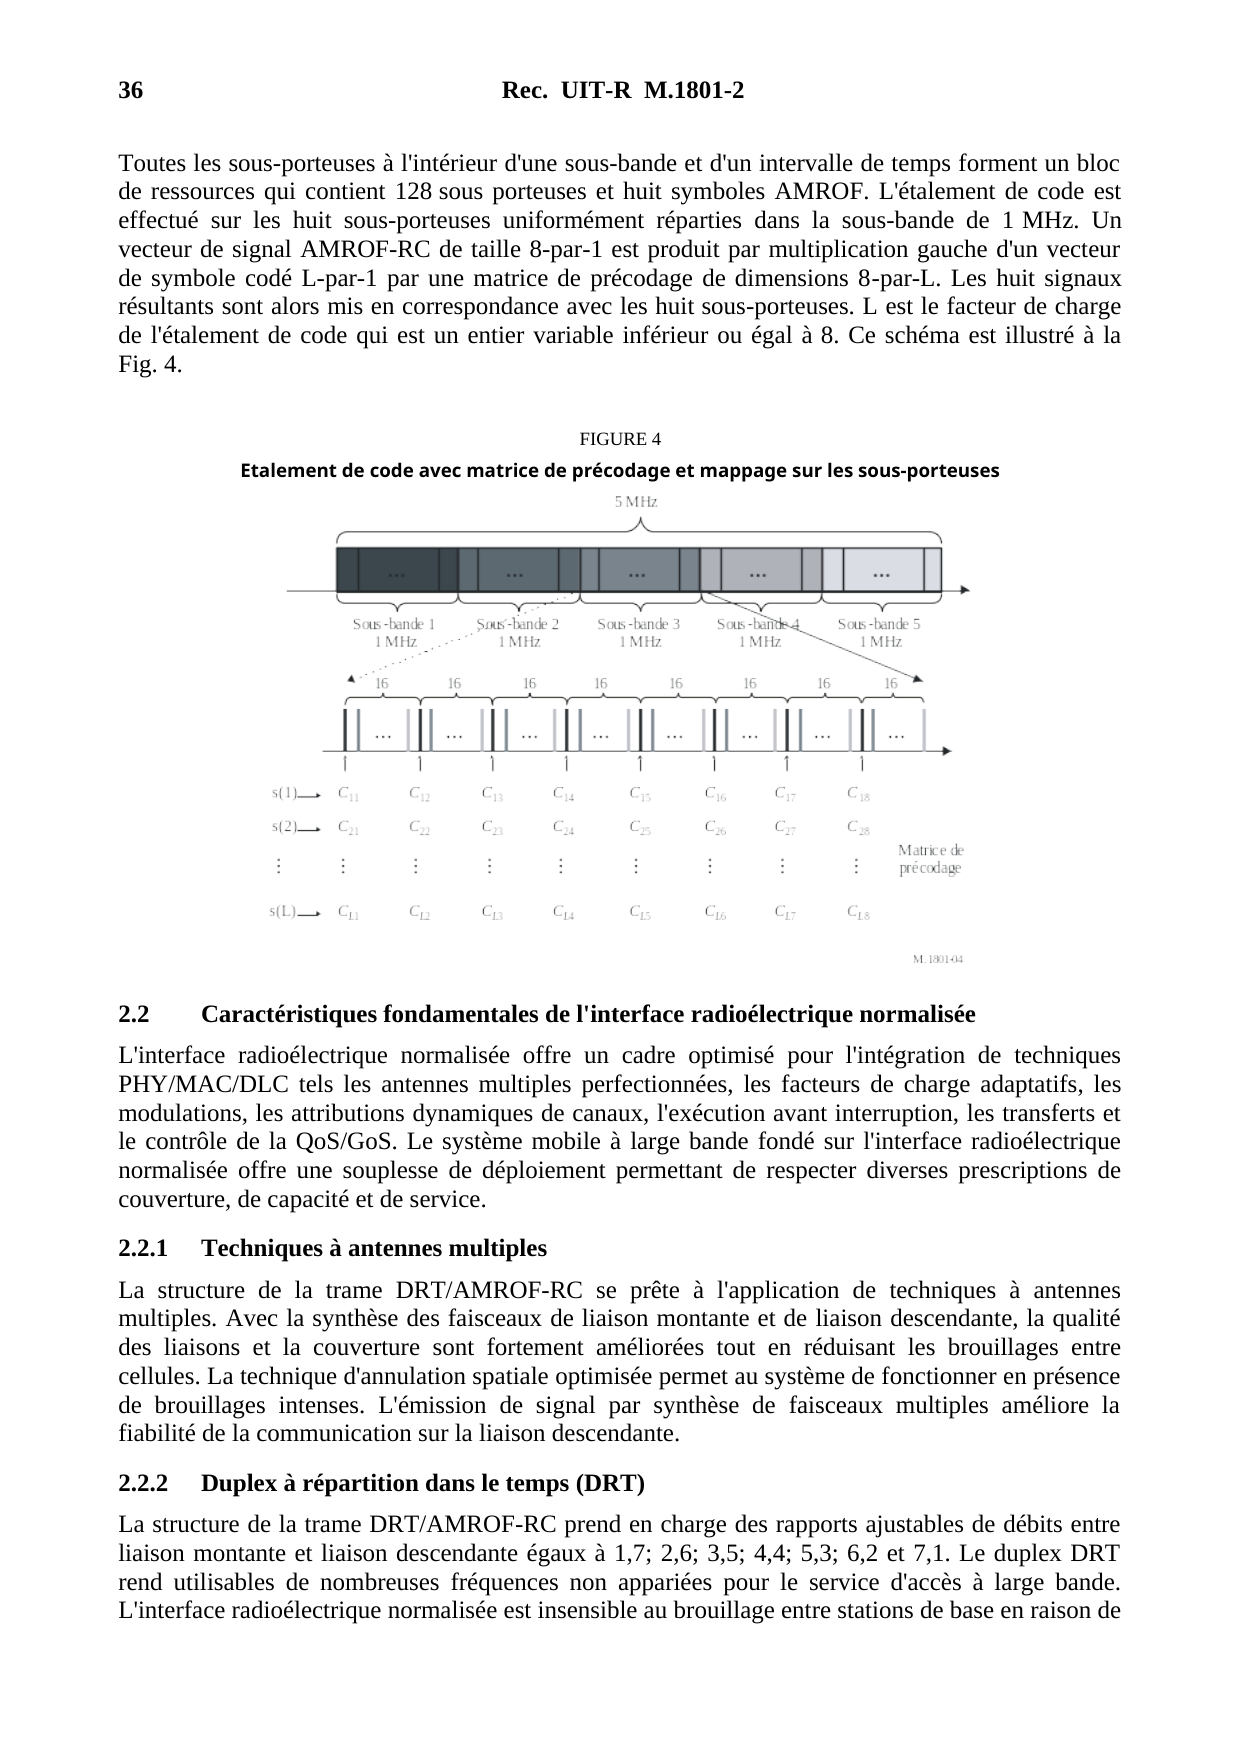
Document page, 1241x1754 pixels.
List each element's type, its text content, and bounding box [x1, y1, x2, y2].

text La structure de la trame DRT/AMROF-RC se prête à l'application de techniques à antennes multiples. Avec la synthèse des faisceaux de liaison montante et de liaison descendante, la qualité des liaisons et la couverture sont fortement améliorées tout en réduisant les brouillages entre cellules. La technique d'annulation spatiale optimisée permet au système de fonctionner en présence de brouillages intenses. L'émission de signal par synthèse de faisceaux multiples améliore la fiabilité de la communication sur la liaison descendante. [118, 1275, 1122, 1447]
text L'interface radioélectrique normalisée offre un cadre optimisé pour l'intégration de techniques PHY/MAC/DLC tels les antennes multiples perfectionnées, les facteurs de charge adaptatifs, les modulations, les attributions dynamiques de canaux, l'exécution avant interruption, les transferts et le contrôle de la QoS/GoS. Le système mobile à large bande fondé sur l'interface radioélectrique normalisée offre une souplesse de déploiement permettant de respecter diverses prescriptions de couverture, de capacité et de service. [118, 1040, 1122, 1213]
text Toutes les sous-porteuses à l'intérieur d'une sous-bande et d'un intervalle de temps forment un bloc de ressources qui contient 128 sous porteuses et huit symboles AMROF. L'étalement de code est effectué sur les huit sous-porteuses uniformément réparties dans la sous-bande de 1 MHz. Un vecteur de signal AMROF-RC de taille 8-par-1 est produit par multiplication gauche d'un vecteur de symbole codé L-par-1 par une matrice de précodage de dimensions 8-par-L. Les huit signaux résultants sont alors mis en correspondance avec les huit sous-porteuses. L est le facteur de charge de l'étalement de code qui est un entier variable inférieur ou égal à 8. Ce schéma est illustré à la Fig. 4. [118, 148, 1122, 378]
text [118, 1509, 1122, 1624]
text figure 4 [118, 428, 1122, 449]
title Etalement de code avec matrice de précodage et mappage sur les sous-porteuses [118, 458, 1122, 483]
subtitle 2.2.2 Duplex à répartition dans le temps (DRT) [118, 1468, 1122, 1497]
subtitle 2.2.1 Techniques à antennes multiples [118, 1233, 1122, 1262]
subtitle 2.2 Caractéristiques fondamentales de l'interface radioélectrique normalisée [118, 999, 1122, 1028]
